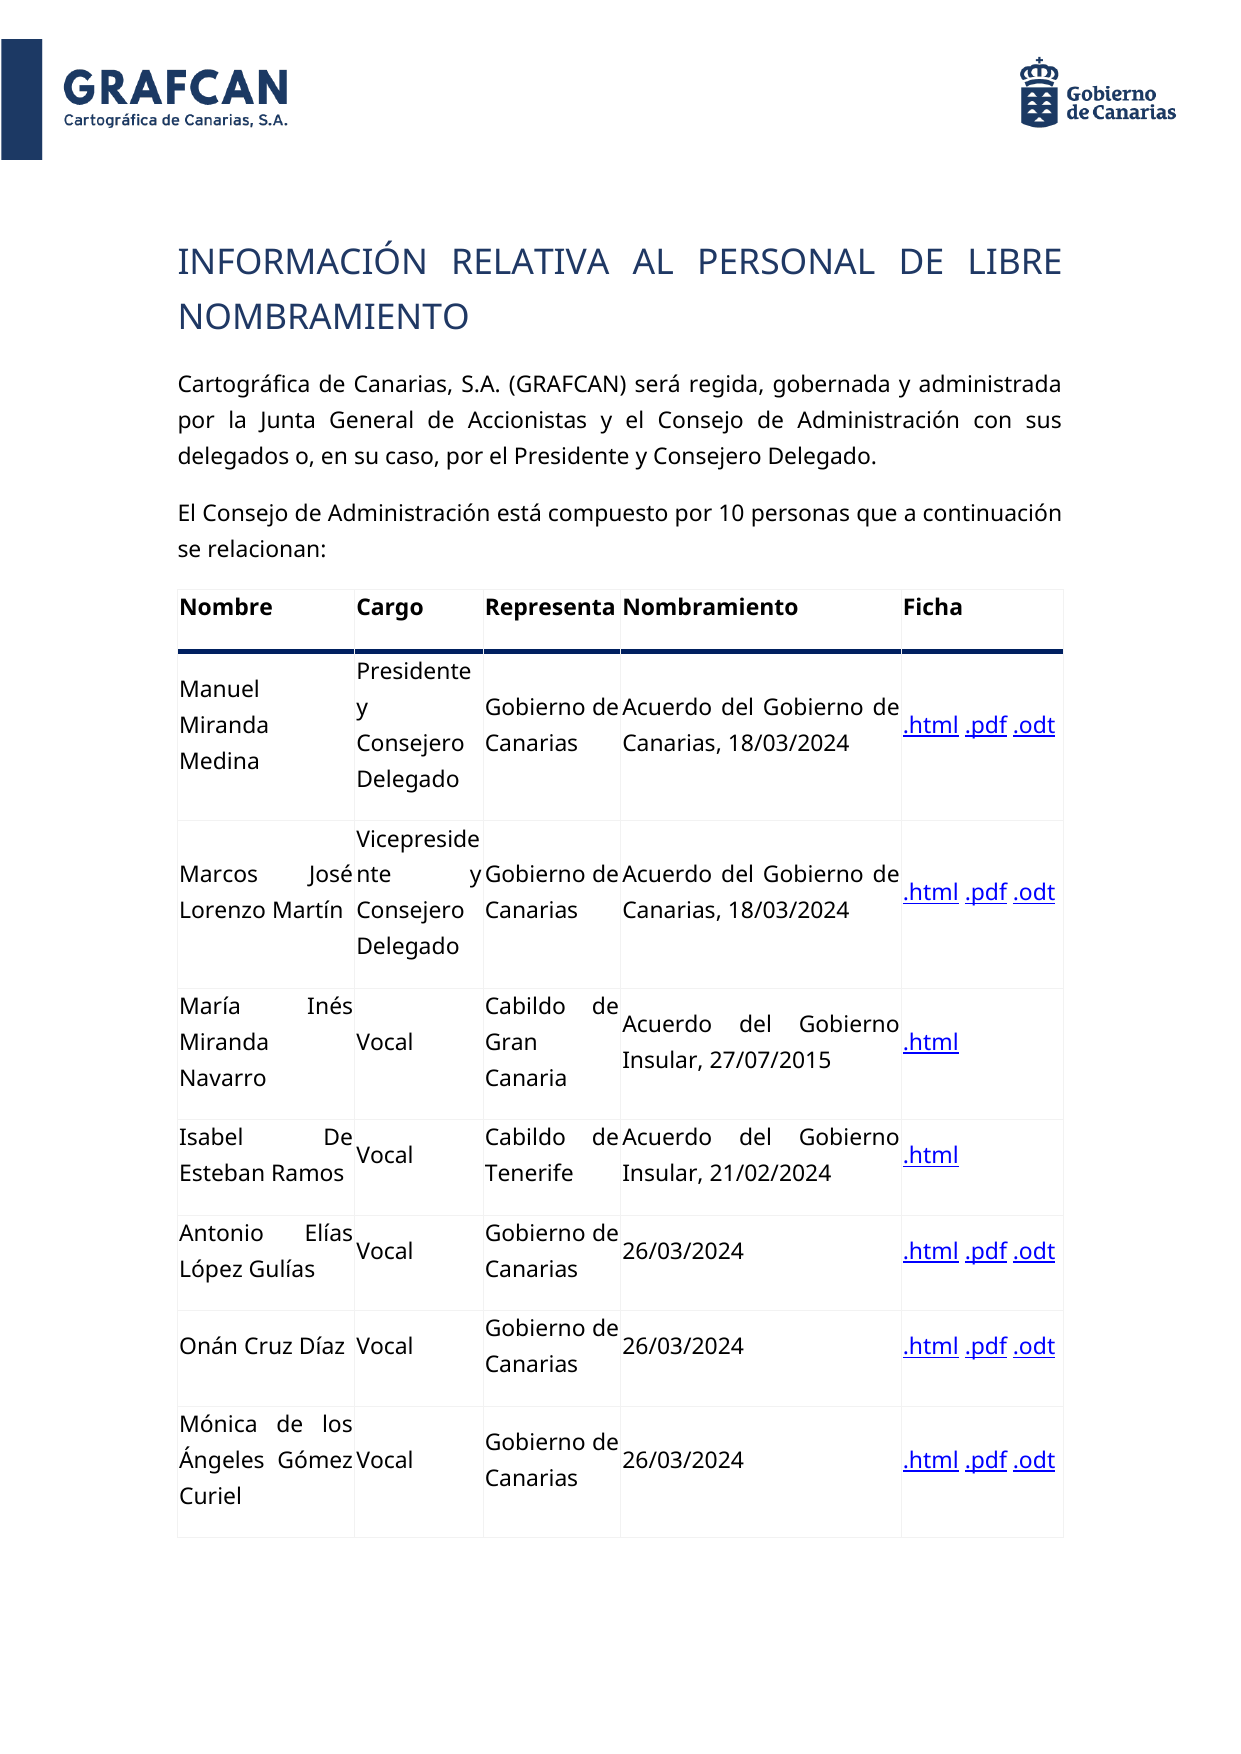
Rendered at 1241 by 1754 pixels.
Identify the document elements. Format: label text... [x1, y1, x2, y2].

table_cell .html .pdf .odt [902, 821, 1063, 988]
table_header Representa [484, 590, 620, 649]
table_cell Antonio Elías López Gulías [178, 1216, 354, 1310]
table_cell Vocal [355, 1311, 483, 1406]
table_cell Manuel Miranda Medina [178, 654, 354, 820]
table_cell .html [902, 1120, 1063, 1215]
table_cell .html [902, 989, 1063, 1119]
picture [965, 45, 1231, 139]
table_cell .html .pdf .odt [902, 1311, 1063, 1406]
table_cell Gobierno de Canarias [484, 821, 620, 988]
text El Consejo de Administración está compuesto por 10 personas que a continuación se relacionan: [177, 497, 1063, 564]
table_cell Acuerdo del Gobierno de Canarias, 18/03/2024 [621, 821, 901, 988]
text Cartográfica de Canarias, S.A. (GRAFCAN) será regida, gobernada y administrada por la Junta General de Accionistas y el Consejo de Administración con sus delegados o, en su caso, por el Presidente y Consejero Delegado. [177, 368, 1063, 471]
table_cell Gobierno de Canarias [484, 1407, 620, 1537]
text Información relativa al personal de libre nombramiento [177, 236, 1063, 340]
table_cell Presidente y Consejero Delegado [355, 654, 483, 820]
table_cell 26/03/2024 [621, 1407, 901, 1537]
table_header Nombramiento [621, 590, 901, 649]
table_header Nombre [178, 590, 354, 649]
table_cell Acuerdo del Gobierno de Canarias, 18/03/2024 [621, 654, 901, 820]
table_cell Vocal [355, 1407, 483, 1537]
table_cell Cabildo de Tenerife [484, 1120, 620, 1215]
table_cell Vocal [355, 1120, 483, 1215]
table_header Ficha [902, 590, 1063, 649]
table_cell María Inés Miranda Navarro [178, 989, 354, 1119]
table_cell .html .pdf .odt [902, 654, 1063, 820]
table_cell Acuerdo del Gobierno Insular, 21/02/2024 [621, 1120, 901, 1215]
table_cell .html .pdf .odt [902, 1407, 1063, 1537]
picture [45, 49, 306, 149]
table_cell Marcos José Lorenzo Martín [178, 821, 354, 988]
table_cell Gobierno de Canarias [484, 1216, 620, 1310]
table_cell .html .pdf .odt [902, 1216, 1063, 1310]
table_cell Gobierno de Canarias [484, 654, 620, 820]
table_cell Vocal [355, 1216, 483, 1310]
table_cell Onán Cruz Díaz [178, 1311, 354, 1406]
table_cell Vocal [355, 989, 483, 1119]
table_cell Vicepresidente y Consejero Delegado [355, 821, 483, 988]
table_cell Gobierno de Canarias [484, 1311, 620, 1406]
table_cell Mónica de los Ángeles Gómez Curiel [178, 1407, 354, 1537]
table_header Cargo [355, 590, 483, 649]
picture [1, 39, 43, 160]
table_cell Isabel De Esteban Ramos [178, 1120, 354, 1215]
table_cell 26/03/2024 [621, 1311, 901, 1406]
table_cell Cabildo de Gran Canaria [484, 989, 620, 1119]
table_cell Acuerdo del Gobierno Insular, 27/07/2015 [621, 989, 901, 1119]
table_cell 26/03/2024 [621, 1216, 901, 1310]
